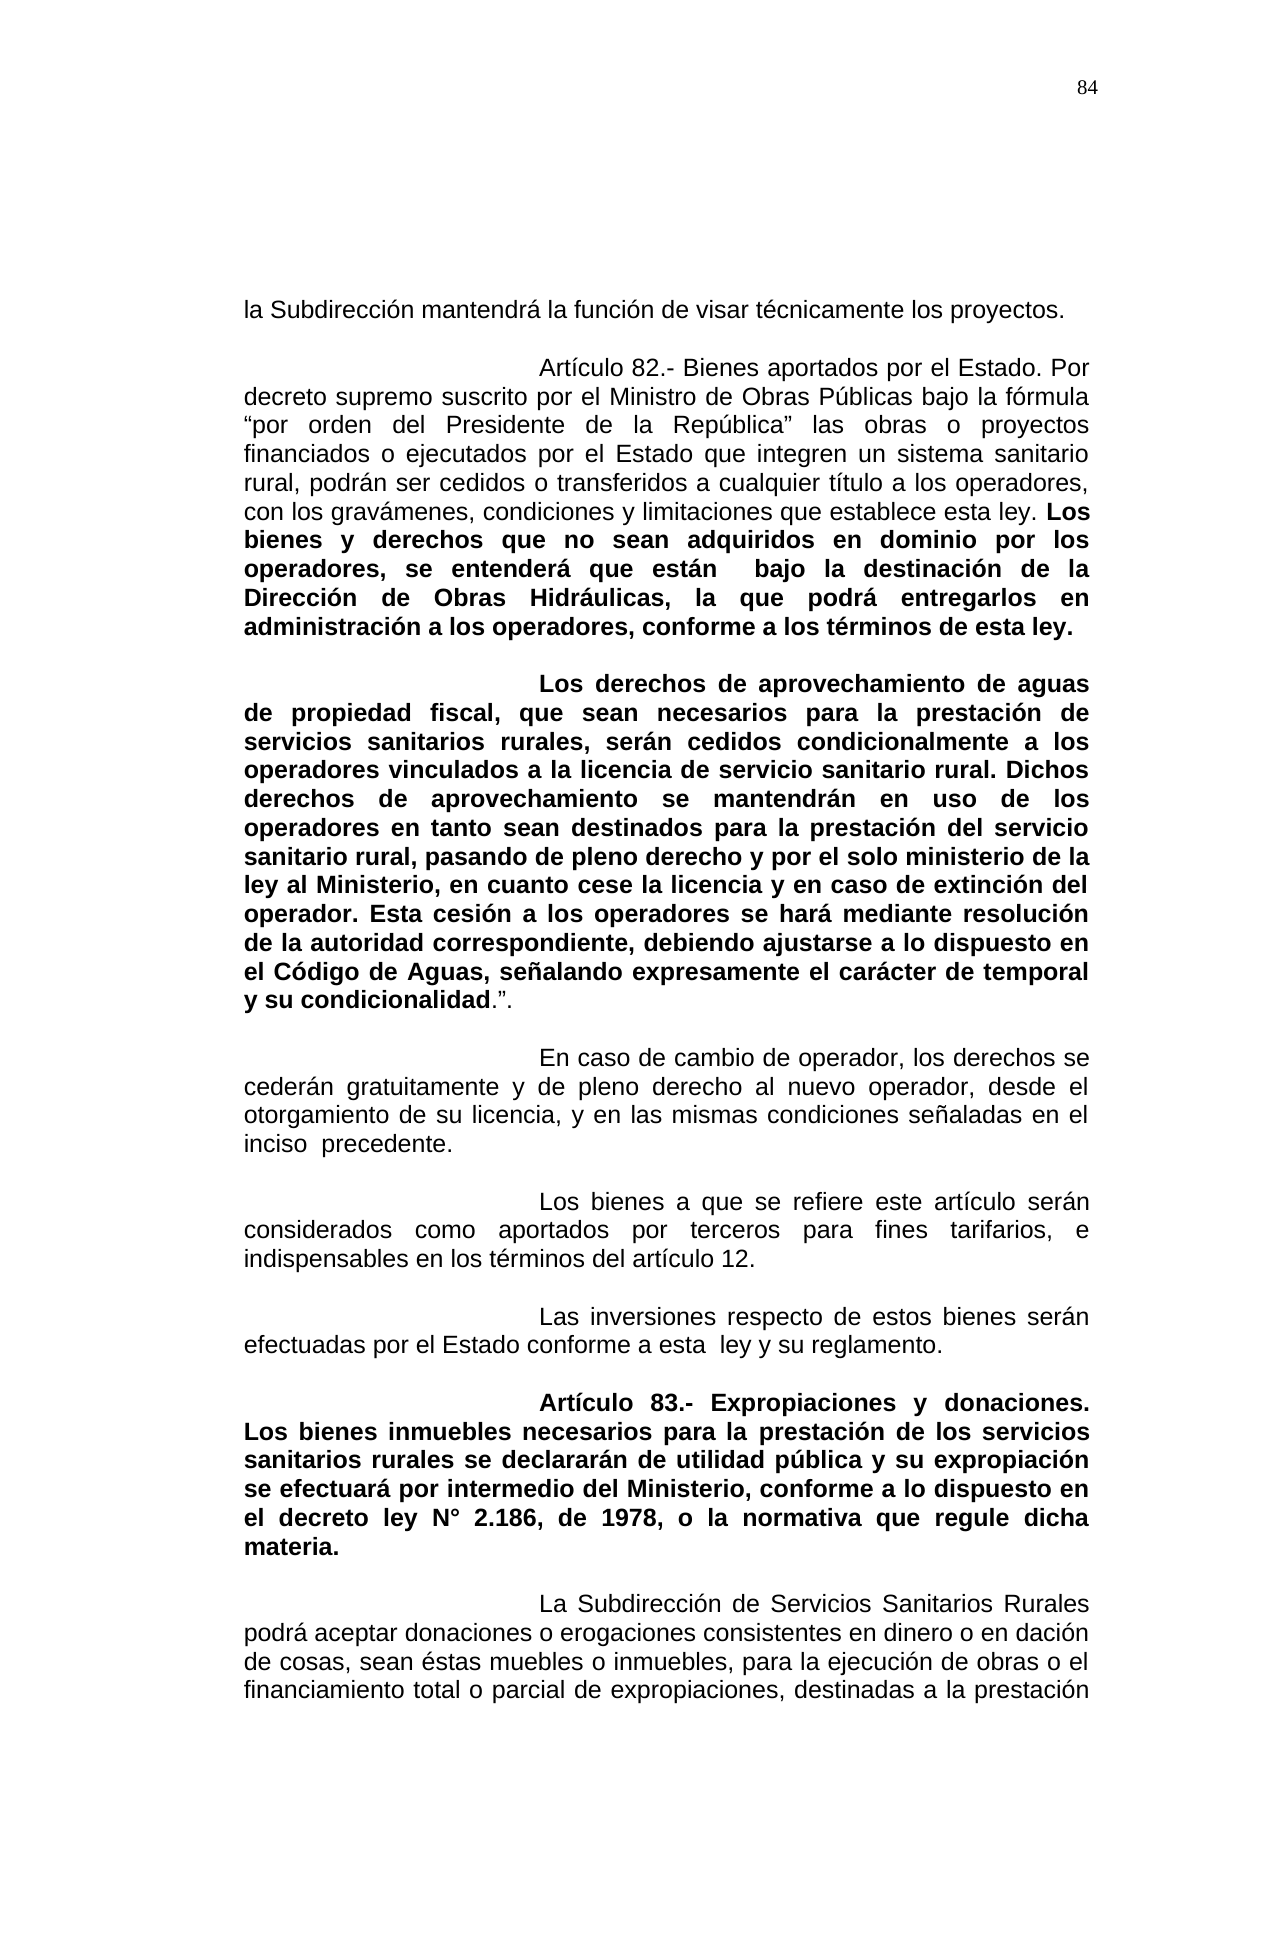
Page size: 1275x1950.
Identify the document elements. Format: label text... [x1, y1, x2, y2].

table_cell Artículo 82.- Bienes aportados por el Estado. Por decreto supremo suscrito por el Ministro de Obras Públicas bajo la fórmula “por orden del Presidente de la República” las obras o proyectos financiados o ejecutados por el Estado que integren un sistema sanitario rural, podrán ser cedidos o transferidos a cualquier título a los operadores, con los gravámenes, condiciones y limitaciones que establece esta ley. Los bienes y derechos que no sean adquiridos en dominio por los operadores, se entenderá que están bajo la destinación de la Dirección de Obras Hidráulicas, la que podrá entregarlos en administración a los operadores, conforme a los términos de esta ley. Los derechos de aprovechamiento de aguas de propiedad fiscal, que sean necesarios para la prestación de servicios sanitarios rurales, serán cedidos condicionalmente a los operadores vinculados a la licencia de servicio sanitario rural. Dichos derechos de aprovechamiento se mantendrán en uso de los operadores en tanto sean destinados para la prestación del servicio sanitario rural, pasando de pleno derecho y por el solo ministerio de la ley al Ministerio, en cuanto cese la licencia y en caso de extinción del operador. Esta cesión a los operadores se hará mediante resolución de la autoridad correspondiente, debiendo ajustarse a lo dispuesto en el Código de Aguas, señalando expresamente el carácter de temporal y su condicionalidad.”. En caso de cambio de operador, los derechos se cederán gratuitamente y de pleno derecho al nuevo operador, desde el otorgamiento de su licencia, y en las mismas condiciones señaladas en el inciso precedente. Los bienes a que se refiere este artículo serán considerados como aportados por terceros para fines tarifarios, e indispensables en los términos del artículo 12. Las inversiones respecto de estos bienes serán efectuadas por el Estado conforme a esta ley y su reglamento. [236, 353, 1098, 1359]
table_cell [236, 1359, 1098, 1704]
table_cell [236, 295, 1098, 353]
